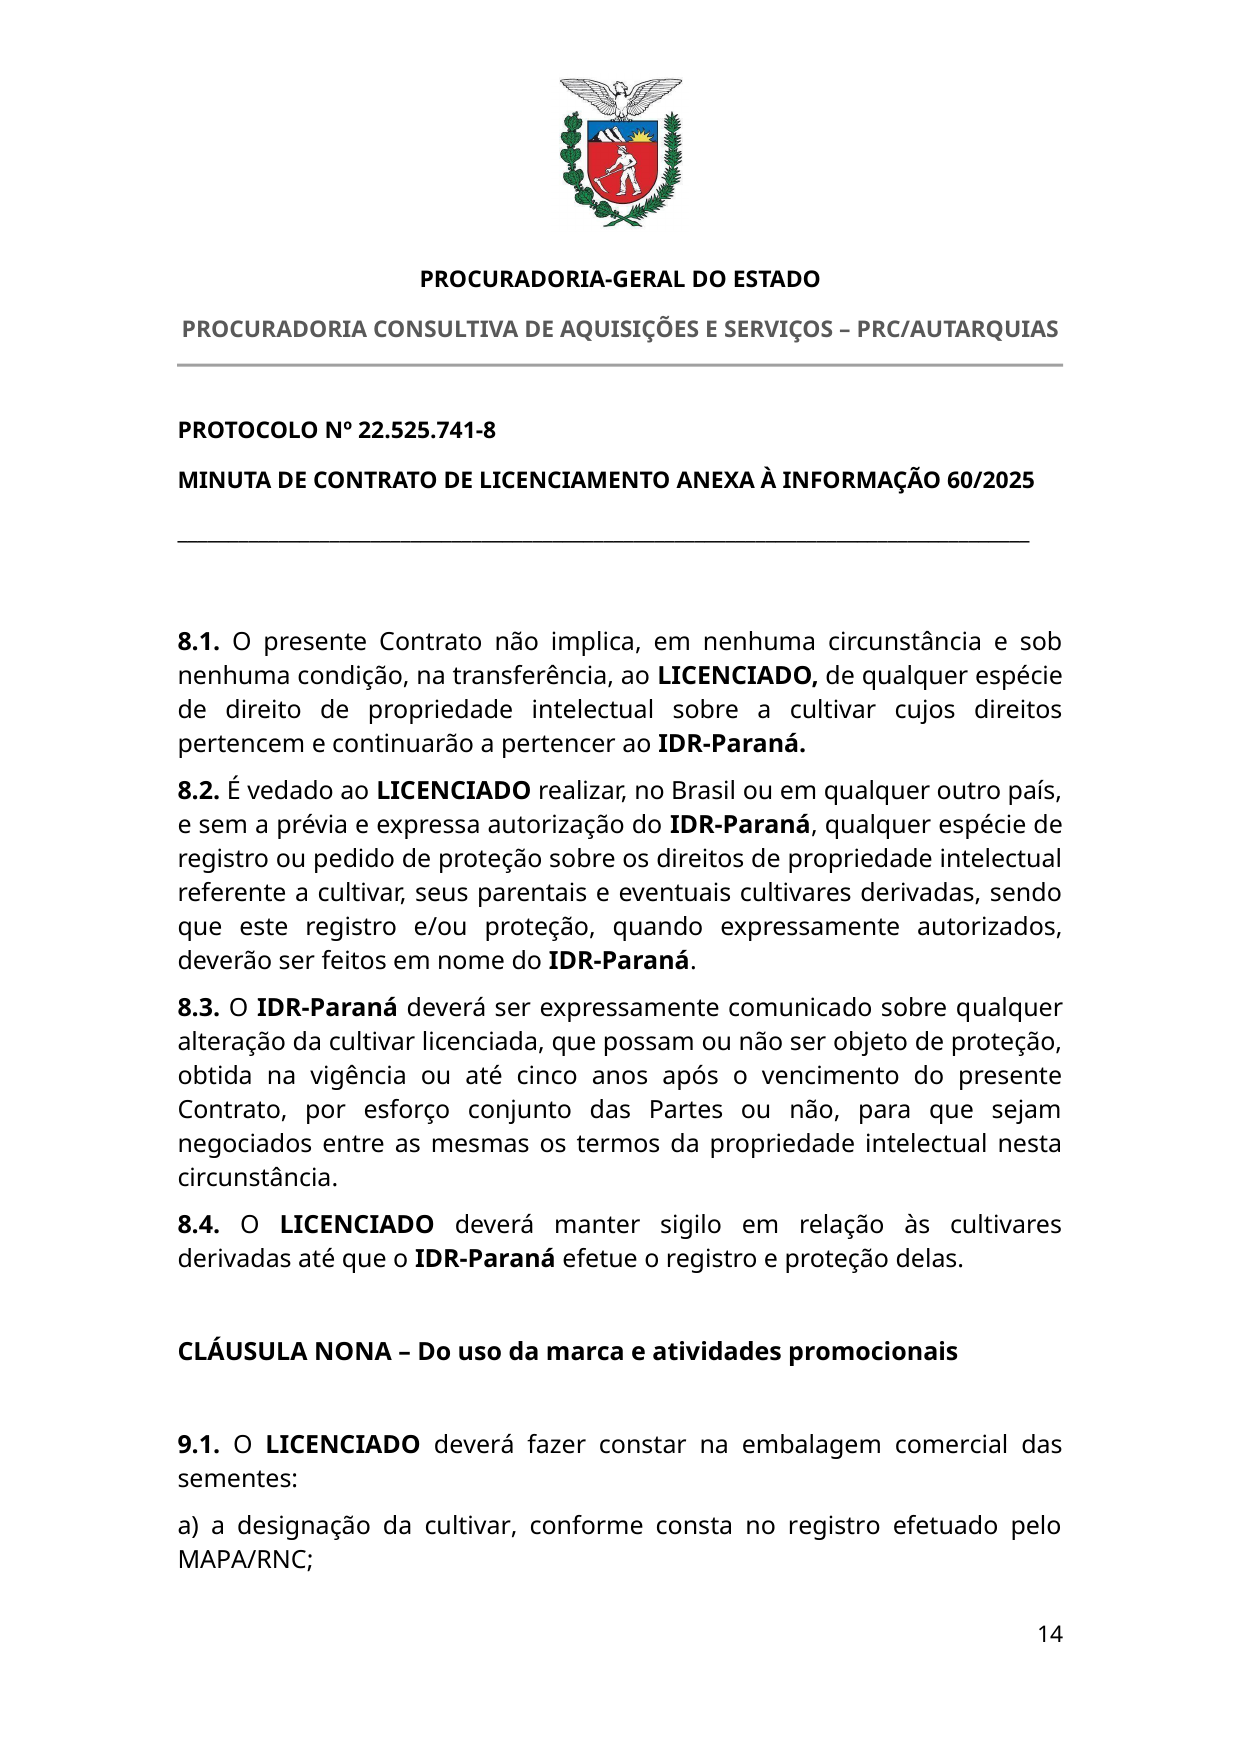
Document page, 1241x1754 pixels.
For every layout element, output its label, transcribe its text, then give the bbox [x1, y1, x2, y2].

text 8.2. É vedado ao LICENCIADO realizar, no Brasil ou em qualquer outro país, e sem a prévia e expressa autorização do IDR-Paraná, qualquer espécie de registro ou pedido de proteção sobre os direitos de propriedade intelectual referente a cultivar, seus parentais e eventuais cultivares derivadas, sendo que este registro e/ou proteção, quando expressamente autorizados, deverão ser feitos em nome do IDR-Paraná. [177, 773, 1063, 977]
text 8.3. O IDR-Paraná deverá ser expressamente comunicado sobre qualquer alteração da cultivar licenciada, que possam ou não ser objeto de proteção, obtida na vigência ou até cinco anos após o vencimento do presente Contrato, por esforço conjunto das Partes ou não, para que sejam negociados entre as mesmas os termos da propriedade intelectual nesta circunstância. [177, 989, 1063, 1194]
picture [551, 73, 689, 232]
text a) a designação da cultivar, conforme consta no registro efetuado pelo MAPA/RNC; [177, 1507, 1063, 1575]
text CLÁUSULA NONA – Do uso da marca e atividades promocionais [177, 1333, 1063, 1368]
text 9.1. O LICENCIADO deverá fazer constar na embalagem comercial das sementes: [177, 1427, 1063, 1495]
text 8.4. O LICENCIADO deverá manter sigilo em relação às cultivares derivadas até que o IDR-Paraná efetue o registro e proteção delas. [177, 1206, 1063, 1274]
text 8.1. O presente Contrato não implica, em nenhuma circunstância e sob nenhuma condição, na transferência, ao LICENCIADO, de qualquer espécie de direito de propriedade intelectual sobre a cultivar cujos direitos pertencem e continuarão a pertencer ao IDR-Paraná. [177, 624, 1063, 760]
